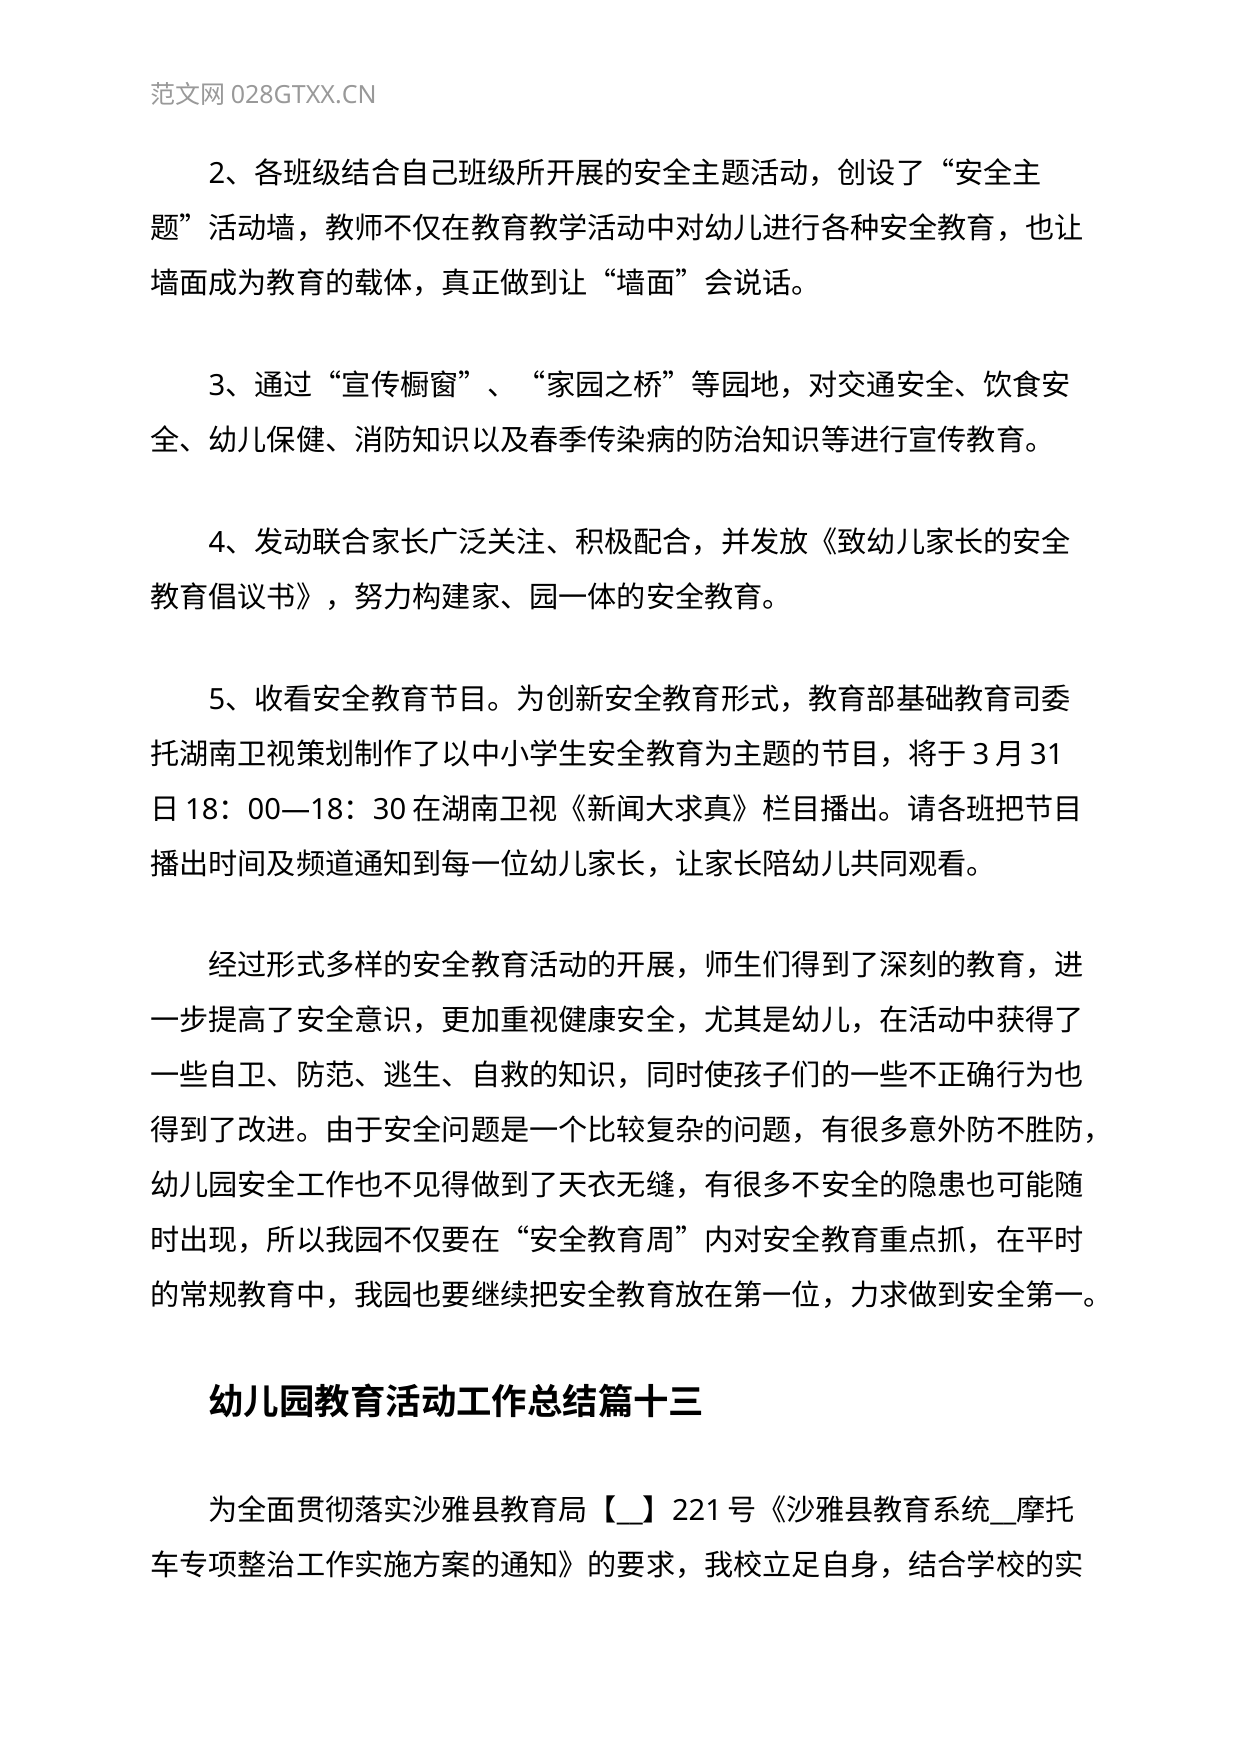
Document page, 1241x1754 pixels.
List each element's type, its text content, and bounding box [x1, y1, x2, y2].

text 3、通过“宣传橱窗”、“家园之桥”等园地，对交通安全、饮食安全、幼儿保健、消防知识以及春季传染病的防治知识等进行宣传教育。 [150, 362, 1090, 459]
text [150, 1487, 1090, 1584]
text 2、各班级结合自己班级所开展的安全主题活动，创设了“安全主题”活动墙，教师不仅在教育教学活动中对幼儿进行各种安全教育，也让墙面成为教育的载体，真正做到让“墙面”会说话。 [150, 150, 1090, 302]
text 经过形式多样的安全教育活动的开展，师生们得到了深刻的教育，进一步提高了安全意识，更加重视健康安全，尤其是幼儿，在活动中获得了一些自卫、防范、逃生、自救的知识，同时使孩子们的一些不正确行为也得到了改进。由于安全问题是一个比较复杂的问题，有很多意外防不胜防，幼儿园安全工作也不见得做到了天衣无缝，有很多不安全的隐患也可能随时出现，所以我园不仅要在“安全教育周”内对安全教育重点抓，在平时的常规教育中，我园也要继续把安全教育放在第一位，力求做到安全第一。 [150, 942, 1090, 1314]
text 5、收看安全教育节目。为创新安全教育形式，教育部基础教育司委托湖南卫视策划制作了以中小学生安全教育为主题的节目，将于3月31日18：00—18：30在湖南卫视《新闻大求真》栏目播出。请各班把节目播出时间及频道通知到每一位幼儿家长，让家长陪幼儿共同观看。 [150, 675, 1090, 882]
text 4、发动联合家长广泛关注、积极配合，并发放《致幼儿家长的安全教育倡议书》，努力构建家、园一体的安全教育。 [150, 518, 1090, 616]
text 幼儿园教育活动工作总结篇十三 [150, 1373, 1090, 1424]
